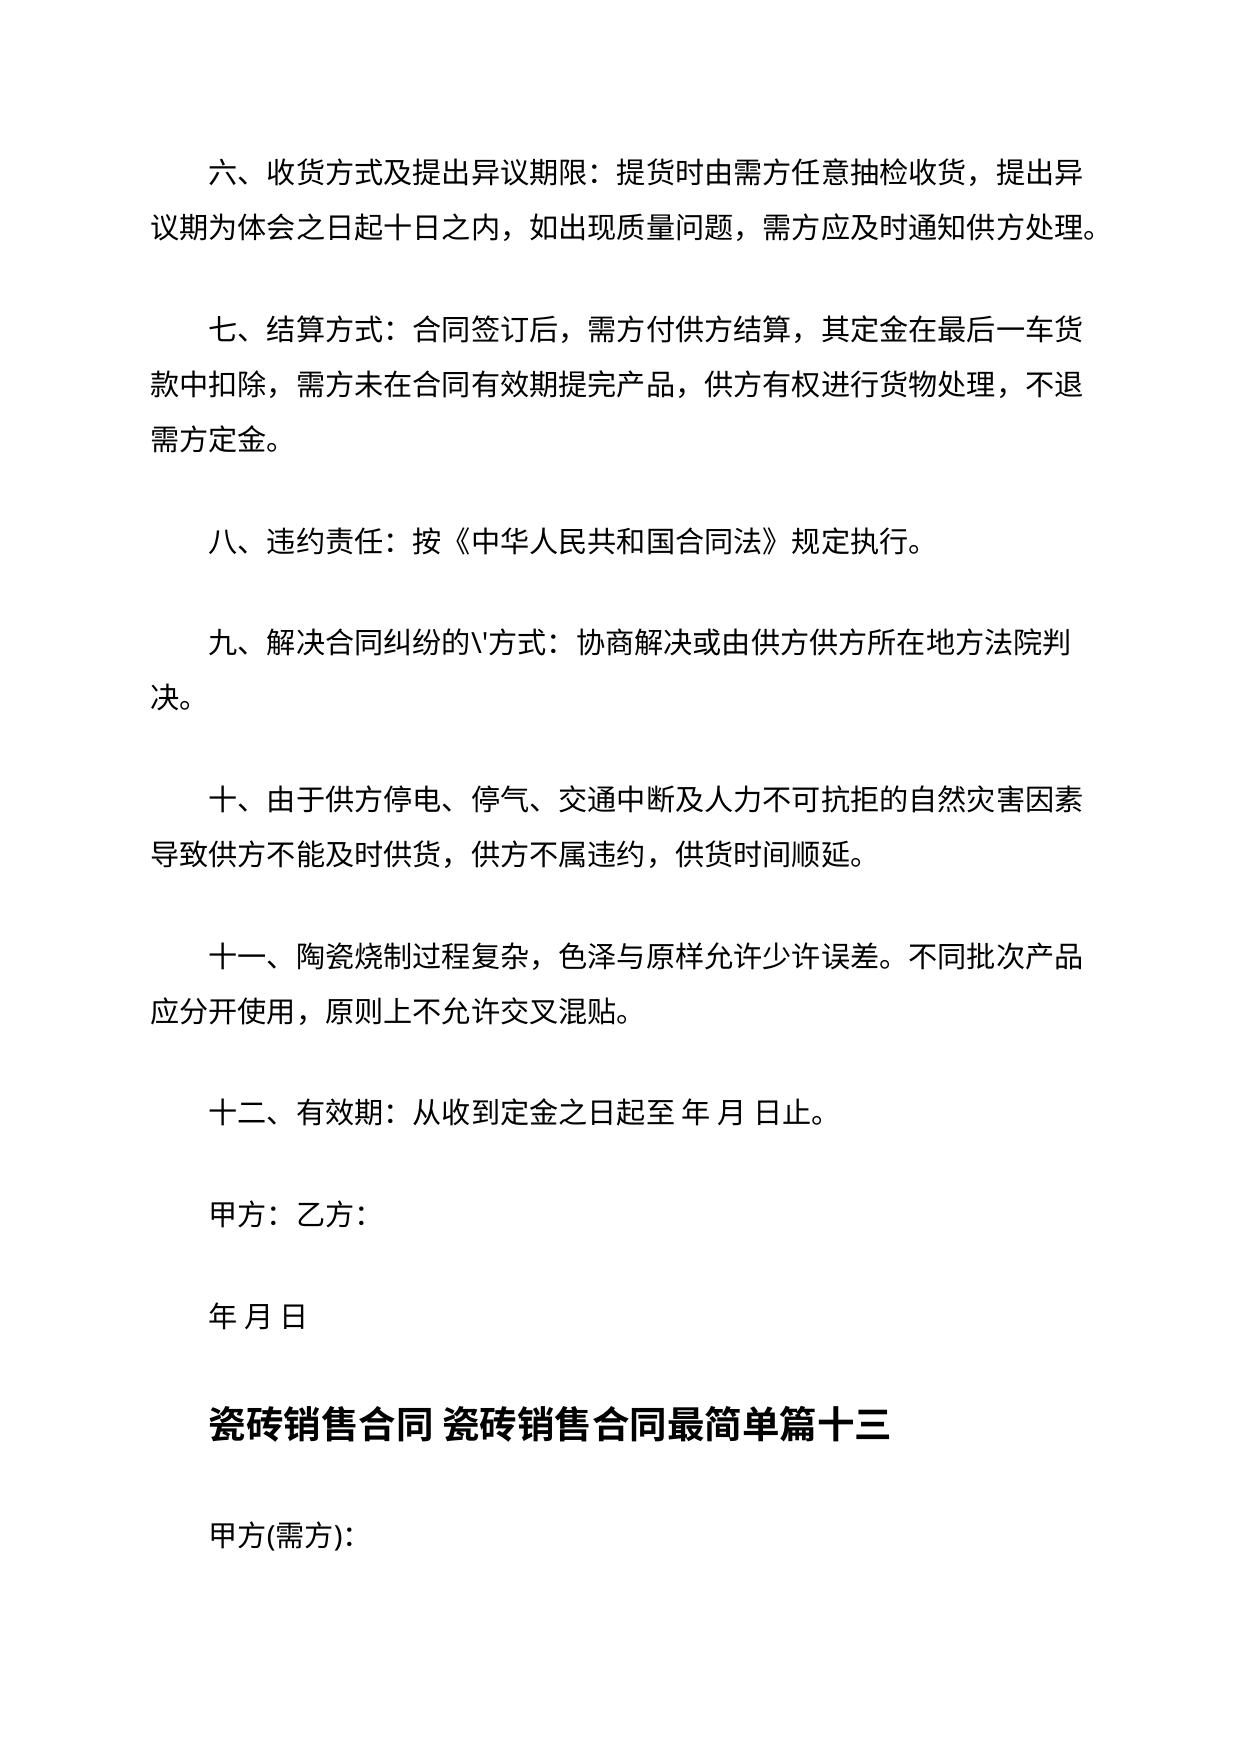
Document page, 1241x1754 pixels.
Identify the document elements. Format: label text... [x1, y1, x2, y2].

text 八、违约责任：按《中华人民共和国合同法》规定执行。 [150, 518, 1090, 561]
text 年 月 日 [150, 1294, 1090, 1336]
text 六、收货方式及提出异议期限：提货时由需方任意抽检收货，提出异议期为体会之日起十日之内，如出现质量问题，需方应及时通知供方处理。 [150, 150, 1090, 247]
text 十一、陶瓷烧制过程复杂，色泽与原样允许少许误差。不同批次产品应分开使用，原则上不允许交叉混贴。 [150, 933, 1090, 1031]
text 瓷砖销售合同 瓷砖销售合同最简单篇十三 [150, 1395, 1090, 1450]
text 十、由于供方停电、停气、交通中断及人力不可抗拒的自然灾害因素导致供方不能及时供货，供方不属违约，供货时间顺延。 [150, 777, 1090, 874]
text 甲方(需方)： [150, 1513, 1090, 1555]
text 七、结算方式：合同签订后，需方付供方结算，其定金在最后一车货款中扣除，需方未在合同有效期提完产品，供方有权进行货物处理，不退需方定金。 [150, 307, 1090, 459]
text 甲方：乙方： [150, 1192, 1090, 1234]
text 九、解决合同纠纷的\'方式：协商解决或由供方供方所在地方法院判决。 [150, 620, 1090, 717]
text 十二、有效期：从收到定金之日起至 年 月 日止。 [150, 1090, 1090, 1132]
